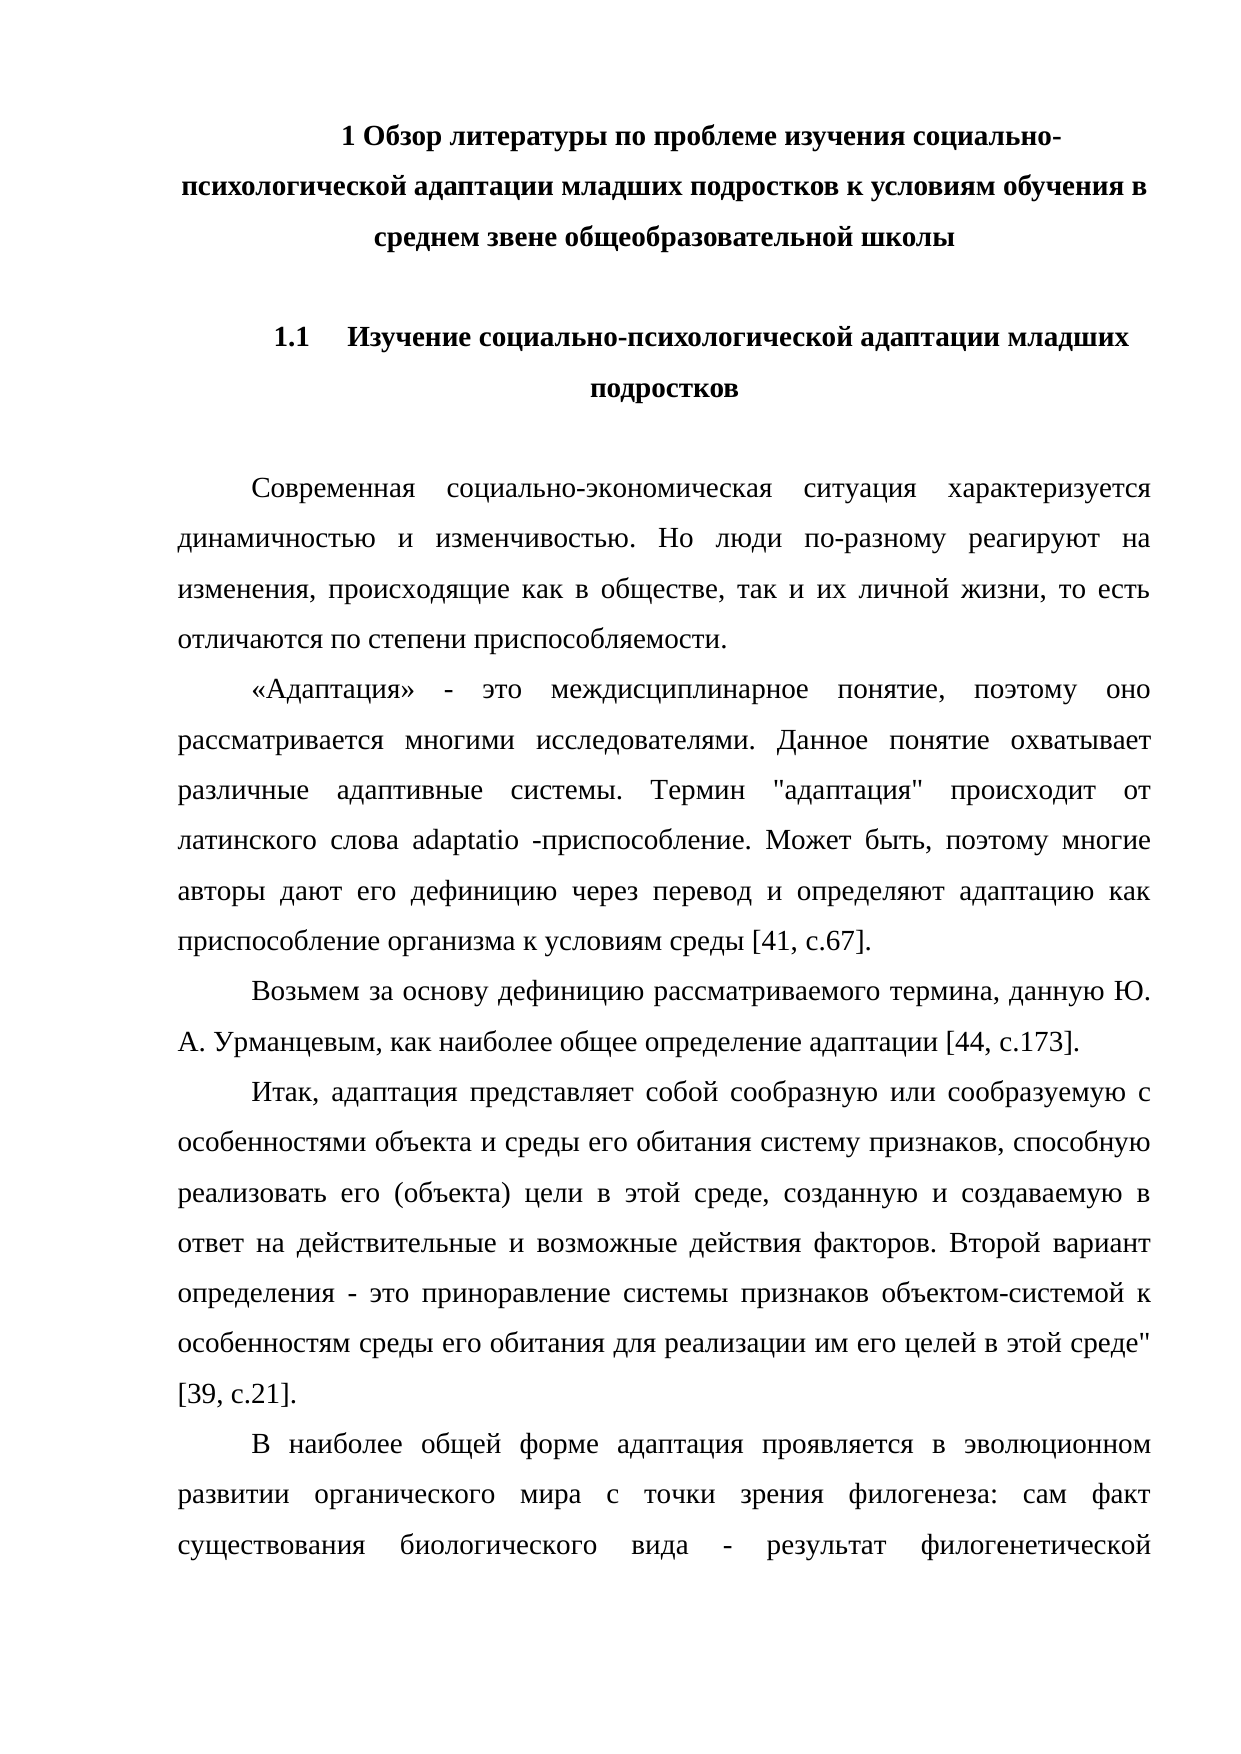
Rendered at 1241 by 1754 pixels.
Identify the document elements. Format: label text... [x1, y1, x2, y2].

text Возьмем за основу дефиницию рассматриваемого термина, данную Ю. А. Урманцевым, как наиболее общее определение адаптации [44, c.173]. [177, 973, 1152, 1057]
text «Адаптация» - это междисциплинарное понятие, поэтому оно рассматривается многими исследователями. Данное понятие охватывает различные адаптивные системы. Термин "адаптация" происходит от латинского слова adaptatio -приспособление. Может быть, поэтому многие авторы дают его дефиницию через перевод и определяют адаптацию как приспособление организма к условиям среды [41, c.67]. [177, 672, 1152, 957]
list Изучение социально-психологической адаптации младших подростков [177, 319, 1152, 403]
text Современная социально-экономическая ситуация характеризуется динамичностью и изменчивостью. Но люди по-разному реагируют на изменения, происходящие как в обществе, так и их личной жизни, то есть отличаются по степени приспособляемости. [177, 470, 1152, 655]
list 1 Обзор литературы по проблеме изучения социально-психологической адаптации младших подростков к условиям обучения в среднем звене общеобразовательной школы [177, 118, 1152, 252]
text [177, 1426, 1152, 1560]
text Итак, адаптация представляет собой сообразную или сообразуемую с особенностями объекта и среды его обитания систему признаков, способную реализовать его (объекта) цели в этой среде, созданную и создаваемую в ответ на действительные и возможные действия факторов. Второй вариант определения - это приноравление системы признаков объектом-системой к особенностям среды его обитания для реализации им его целей в этой среде" [39, c.21]. [177, 1074, 1152, 1409]
